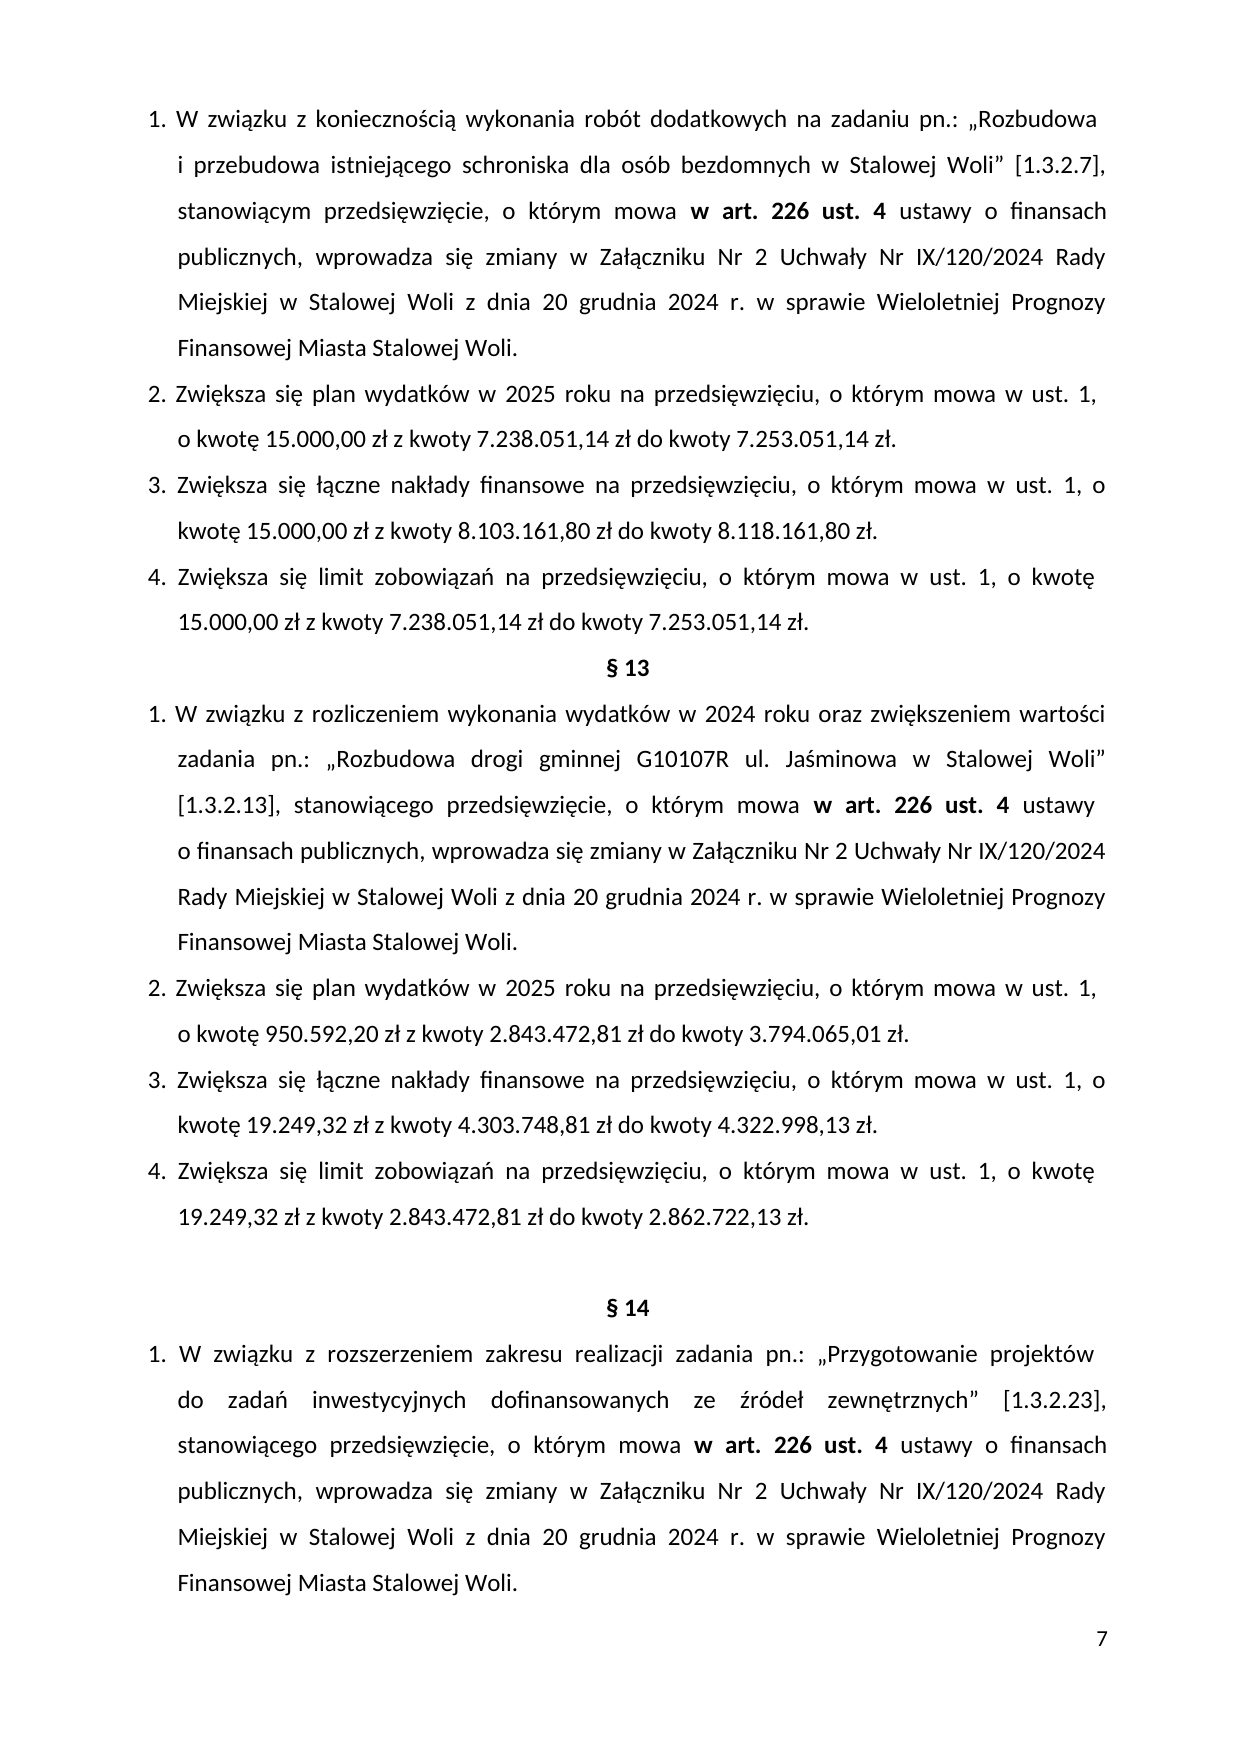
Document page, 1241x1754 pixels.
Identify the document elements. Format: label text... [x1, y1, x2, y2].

text 4. Zwiększa się limit zobowiązań na przedsięwzięciu, o którym mowa w ust. 1, o kwotę 15.000,00 zł z kwoty 7.238.051,14 zł do kwoty 7.253.051,14 zł. [148, 561, 1107, 637]
text 1. W związku z koniecznością wykonania robót dodatkowych na zadaniu pn.: „Rozbudowa i przebudowa istniejącego schroniska dla osób bezdomnych w Stalowej Woli” [1.3.2.7], stanowiącym przedsięwzięcie, o którym mowa w art. 226 ust. 4 ustawy o finansach publicznych, wprowadza się zmiany w Załączniku Nr 2 Uchwały Nr IX/120/2024 Rady Miejskiej w Stalowej Woli z dnia 20 grudnia 2024 r. w sprawie Wieloletniej Prognozy Finansowej Miasta Stalowej Woli. [148, 103, 1107, 363]
text § 14 [148, 1292, 1107, 1323]
text 3. Zwiększa się łączne nakłady finansowe na przedsięwzięciu, o którym mowa w ust. 1, o kwotę 19.249,32 zł z kwoty 4.303.748,81 zł do kwoty 4.322.998,13 zł. [148, 1064, 1107, 1140]
text 2. Zwiększa się plan wydatków w 2025 roku na przedsięwzięciu, o którym mowa w ust. 1, o kwotę 15.000,00 zł z kwoty 7.238.051,14 zł do kwoty 7.253.051,14 zł. [148, 378, 1107, 454]
text 1. W związku z rozszerzeniem zakresu realizacji zadania pn.: „Przygotowanie projektów do zadań inwestycyjnych dofinansowanych ze źródeł zewnętrznych” [1.3.2.23], stanowiącego przedsięwzięcie, o którym mowa w art. 226 ust. 4 ustawy o finansach publicznych, wprowadza się zmiany w Załączniku Nr 2 Uchwały Nr IX/120/2024 Rady Miejskiej w Stalowej Woli z dnia 20 grudnia 2024 r. w sprawie Wieloletniej Prognozy Finansowej Miasta Stalowej Woli. [148, 1338, 1107, 1597]
text § 13 [148, 652, 1107, 683]
text 4. Zwiększa się limit zobowiązań na przedsięwzięciu, o którym mowa w ust. 1, o kwotę 19.249,32 zł z kwoty 2.843.472,81 zł do kwoty 2.862.722,13 zł. [148, 1155, 1107, 1231]
text 1. W związku z rozliczeniem wykonania wydatków w 2024 roku oraz zwiększeniem wartości zadania pn.: „Rozbudowa drogi gminnej G10107R ul. Jaśminowa w Stalowej Woli” [1.3.2.13], stanowiącego przedsięwzięcie, o którym mowa w art. 226 ust. 4 ustawy o finansach publicznych, wprowadza się zmiany w Załączniku Nr 2 Uchwały Nr IX/120/2024 Rady Miejskiej w Stalowej Woli z dnia 20 grudnia 2024 r. w sprawie Wieloletniej Prognozy Finansowej Miasta Stalowej Woli. [148, 698, 1107, 957]
text 2. Zwiększa się plan wydatków w 2025 roku na przedsięwzięciu, o którym mowa w ust. 1, o kwotę 950.592,20 zł z kwoty 2.843.472,81 zł do kwoty 3.794.065,01 zł. [148, 972, 1107, 1048]
text 3. Zwiększa się łączne nakłady finansowe na przedsięwzięciu, o którym mowa w ust. 1, o kwotę 15.000,00 zł z kwoty 8.103.161,80 zł do kwoty 8.118.161,80 zł. [148, 469, 1107, 546]
